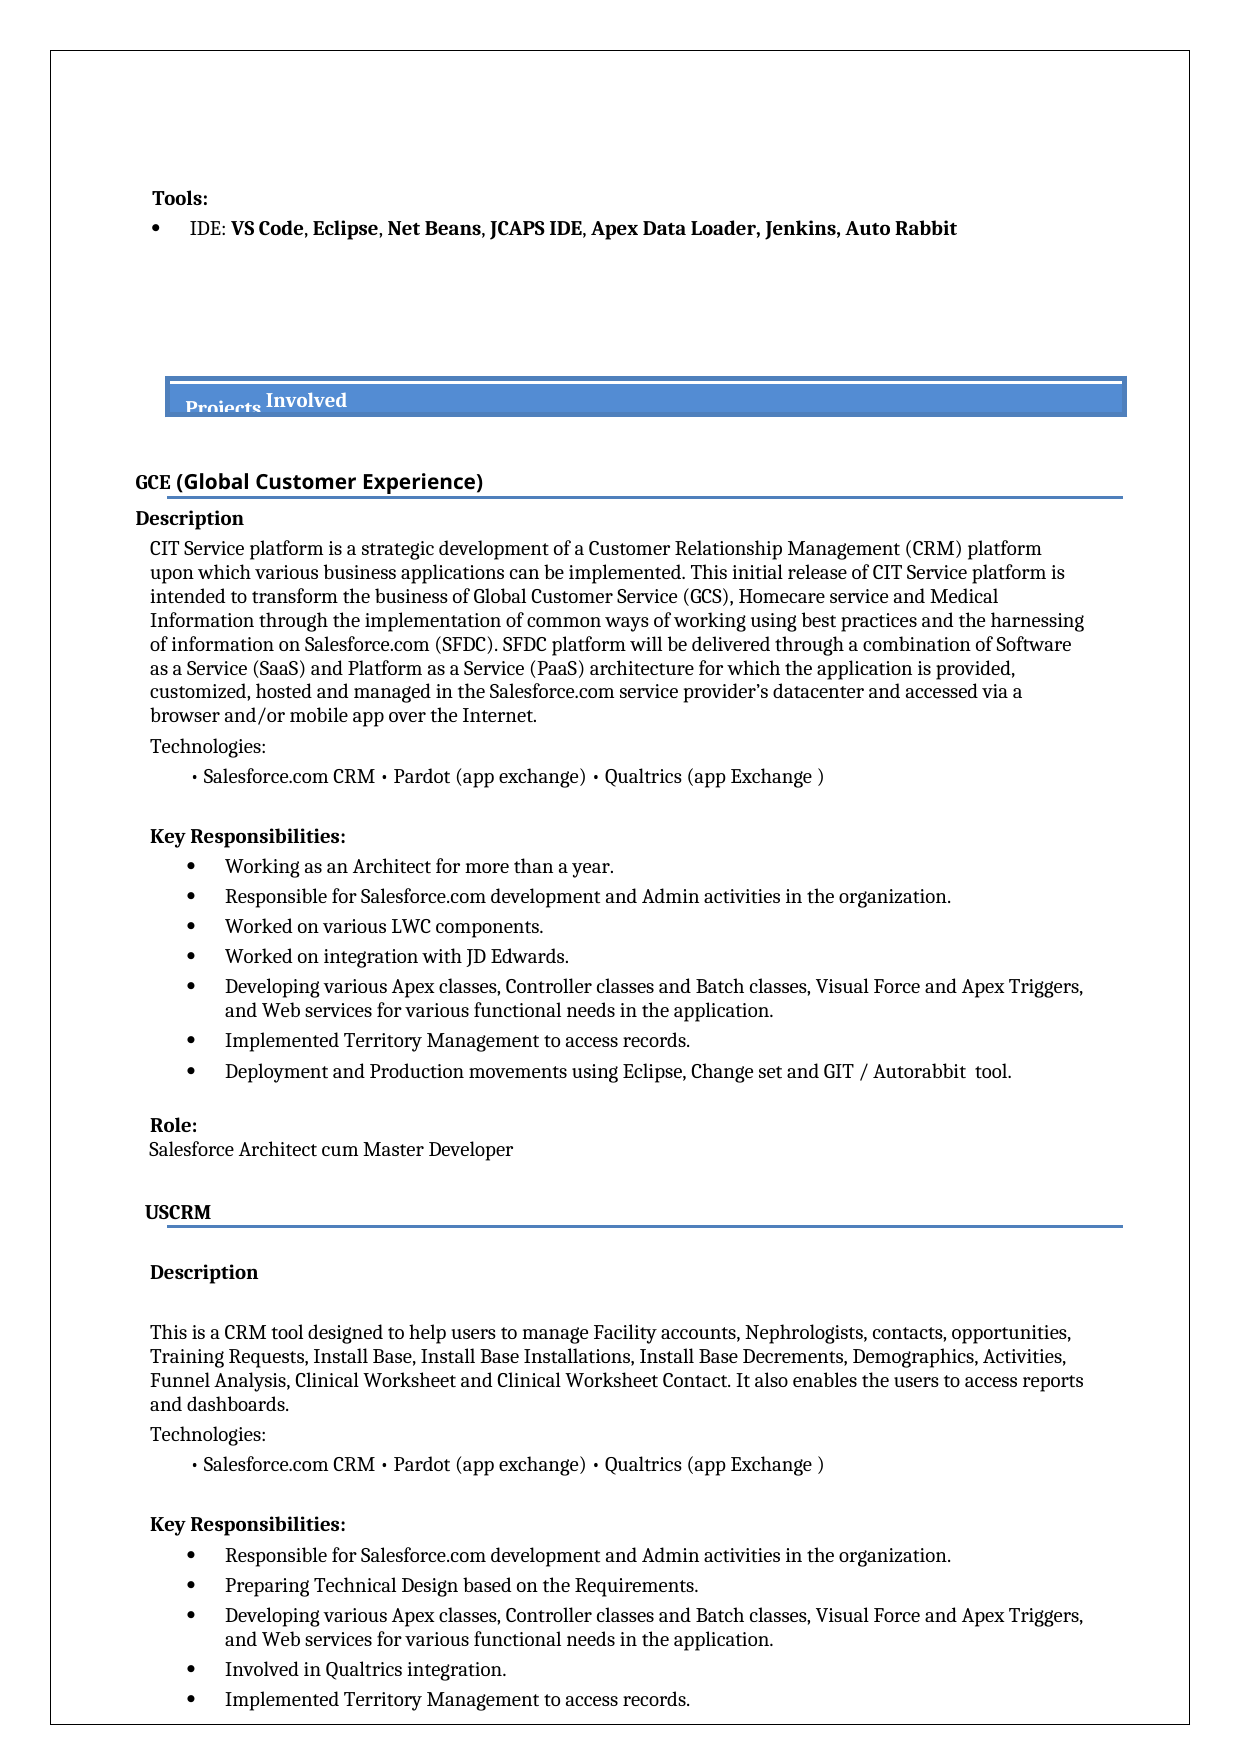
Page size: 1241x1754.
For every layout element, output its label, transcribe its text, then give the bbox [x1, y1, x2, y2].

text CIT Service platform is a strategic development of a Customer Relationship Management (CRM) platform upon which various business applications can be implemented. This initial release of CIT Service platform is intended to transform the business of Global Customer Service (GCS), Homecare service and Medical Information through the implementation of common ways of working using best practices and the harnessing of information on Salesforce.com (SFDC). SFDC platform will be delivered through a combination of Software as a Service (SaaS) and Platform as a Service (PaaS) architecture for which the application is provided, customized, hosted and managed in the Salesforce.com service provider’s datacenter and accessed via a browser and/or mobile app over the Internet. [150, 536, 1089, 728]
list Worked on integration with JD Edwards. [187, 945, 1089, 969]
list Involved in Qualtrics integration. [187, 1657, 1089, 1681]
text Key Responsibilities: [150, 1513, 1089, 1537]
text USCRM [135, 1201, 1096, 1224]
text • Salesforce.com CRM • Pardot (app exchange) • Qualtrics (app Exchange ) [150, 764, 1089, 788]
subtitle Tools: [152, 186, 1089, 210]
list Deployment and Production movements using Eclipse, Change set and GIT / Autorabbit tool. [187, 1059, 1089, 1083]
text GCE (Global Customer Experience) [135, 467, 1096, 495]
list IDE: VS Code, Eclipse, Net Beans, JCAPS IDE, Apex Data Loader, Jenkins, Auto Rabbit [152, 217, 1089, 241]
list Working as an Architect for more than a year. [187, 855, 1089, 879]
list Developing various Apex classes, Controller classes and Batch classes, Visual Force and Apex Triggers, and Web services for various functional needs in the application. [187, 975, 1089, 1023]
text Technologies: [150, 1423, 1089, 1447]
text • Salesforce.com CRM • Pardot (app exchange) • Qualtrics (app Exchange ) [150, 1453, 1089, 1477]
text Description [135, 506, 1095, 530]
list Implemented Territory Management to access records. [187, 1029, 1089, 1053]
list Developing various Apex classes, Controller classes and Batch classes, Visual Force and Apex Triggers, and Web services for various functional needs in the application. [187, 1603, 1089, 1651]
text Role: [150, 1113, 1095, 1137]
list Worked on various LWC components. [187, 915, 1089, 939]
text Technologies: [150, 734, 1089, 758]
text This is a CRM tool designed to help users to manage Facility accounts, Nephrologists, contacts, opportunities, Training Requests, Install Base, Install Base Installations, Install Base Decrements, Demographics, Activities, Funnel Analysis, Clinical Worksheet and Clinical Worksheet Contact. It also enables the users to access reports and dashboards. [150, 1321, 1089, 1417]
text Salesforce Architect cum Master Developer [135, 1137, 1121, 1161]
list Responsible for Salesforce.com development and Admin activities in the organization. [187, 1543, 1089, 1567]
list Preparing Technical Design based on the Requirements. [187, 1573, 1089, 1597]
list Implemented Territory Management to access records. [187, 1688, 1089, 1712]
text Key Responsibilities: [150, 824, 1089, 848]
list Responsible for Salesforce.com development and Admin activities in the organization. [187, 885, 1089, 909]
text Description [150, 1261, 1095, 1284]
